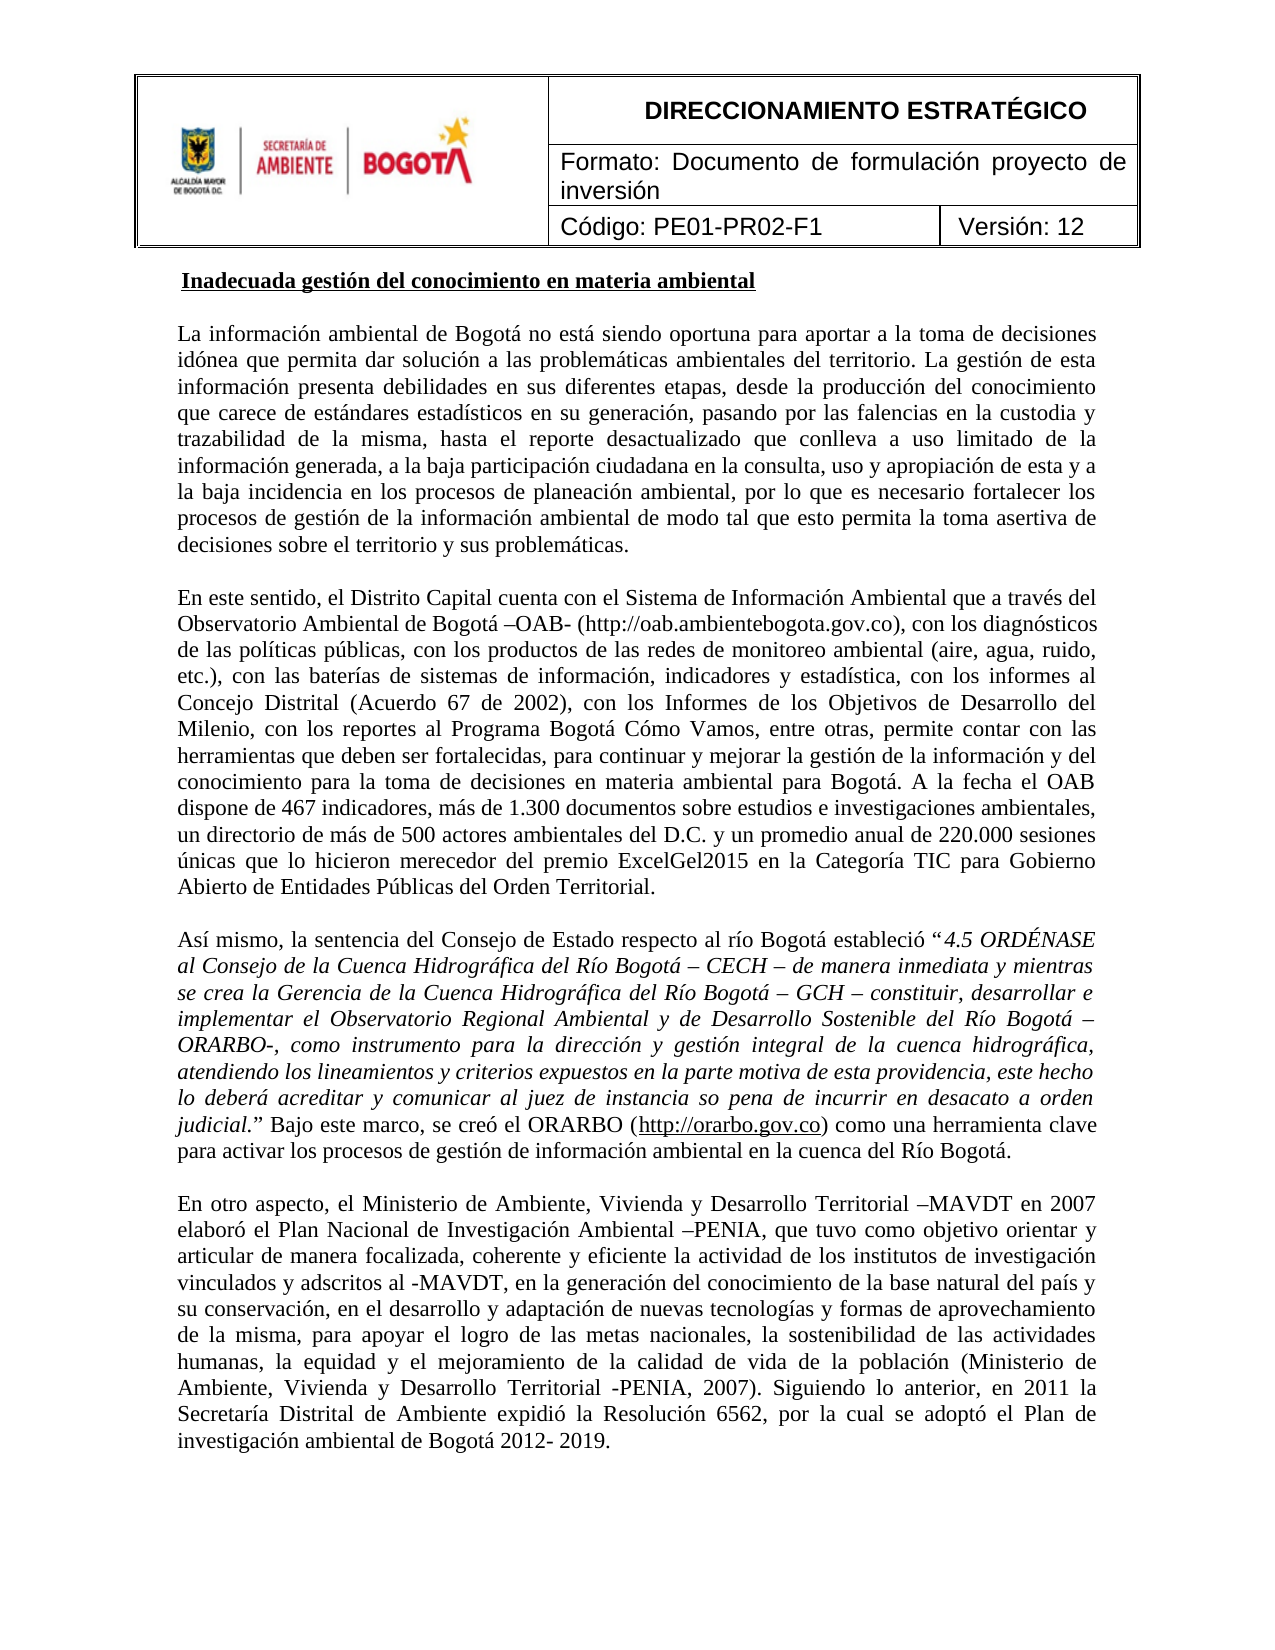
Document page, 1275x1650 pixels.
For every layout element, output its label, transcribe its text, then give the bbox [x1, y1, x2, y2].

text La información ambiental de Bogotá no está siendo oportuna para aportar a la toma de decisiones idónea que permita dar solución a las problemáticas ambientales del territorio. La gestión de esta información presenta debilidades en sus diferentes etapas, desde la producción del conocimiento que carece de estándares estadísticos en su generación, pasando por las falencias en la custodia y trazabilidad de la misma, hasta el reporte desactualizado que conlleva a uso limitado de la información generada, a la baja participación ciudadana en la consulta, uso y apropiación de esta y a la baja incidencia en los procesos de planeación ambiental, por lo que es necesario fortalecer los procesos de gestión de la información ambiental de modo tal que esto permita la toma asertiva de decisiones sobre el territorio y sus problemáticas. [177, 320, 1098, 557]
text Inadecuada gestión del conocimiento en materia ambiental [181, 267, 1098, 294]
picture [147, 78, 501, 243]
text En otro aspecto, el Ministerio de Ambiente, Vivienda y Desarrollo Territorial –MAVDT en 2007 elaboró el Plan Nacional de Investigación Ambiental –PENIA, que tuvo como objetivo orientar y articular de manera focalizada, coherente y eficiente la actividad de los institutos de investigación vinculados y adscritos al -MAVDT, en la generación del conocimiento de la base natural del país y su conservación, en el desarrollo y adaptación de nuevas tecnologías y formas de aprovechamiento de la misma, para apoyar el logro de las metas nacionales, la sostenibilidad de las actividades humanas, la equidad y el mejoramiento de la calidad de vida de la población (Ministerio de Ambiente, Vivienda y Desarrollo Territorial -PENIA, 2007). Siguiendo lo anterior, en 2011 la Secretaría Distrital de Ambiente expidió la Resolución 6562, por la cual se adoptó el Plan de investigación ambiental de Bogotá 2012- 2019. [177, 1190, 1098, 1453]
text Así mismo, la sentencia del Consejo de Estado respecto al río Bogotá estableció “4.5 ORDÉNASE al Consejo de la Cuenca Hidrográfica del Río Bogotá – CECH – de manera inmediata y mientras se crea la Gerencia de la Cuenca Hidrográfica del Río Bogotá – GCH – constituir, desarrollar e implementar el Observatorio Regional Ambiental y de Desarrollo Sostenible del Río Bogotá –ORARBO-, como instrumento para la dirección y gestión integral de la cuenca hidrográfica, atendiendo los lineamientos y criterios expuestos en la parte motiva de esta providencia, este hecho lo deberá acreditar y comunicar al juez de instancia so pena de incurrir en desacato a orden judicial.” Bajo este marco, se creó el ORARBO (http://orarbo.gov.co) como una herramienta clave para activar los procesos de gestión de información ambiental en la cuenca del Río Bogotá. [177, 926, 1098, 1163]
text En este sentido, el Distrito Capital cuenta con el Sistema de Información Ambiental que a través del Observatorio Ambiental de Bogotá –OAB- (http://oab.ambientebogota.gov.co), con los diagnósticos de las políticas públicas, con los productos de las redes de monitoreo ambiental (aire, agua, ruido, etc.), con las baterías de sistemas de información, indicadores y estadística, con los informes al Concejo Distrital (Acuerdo 67 de 2002), con los Informes de los Objetivos de Desarrollo del Milenio, con los reportes al Programa Bogotá Cómo Vamos, entre otras, permite contar con las herramientas que deben ser fortalecidas, para continuar y mejorar la gestión de la información y del conocimiento para la toma de decisiones en materia ambiental para Bogotá. A la fecha el OAB dispone de 467 indicadores, más de 1.300 documentos sobre estudios e investigaciones ambientales, un directorio de más de 500 actores ambientales del D.C. y un promedio anual de 220.000 sesiones únicas que lo hicieron merecedor del premio ExcelGel2015 en la Categoría TIC para Gobierno Abierto de Entidades Públicas del Orden Territorial. [177, 583, 1098, 900]
